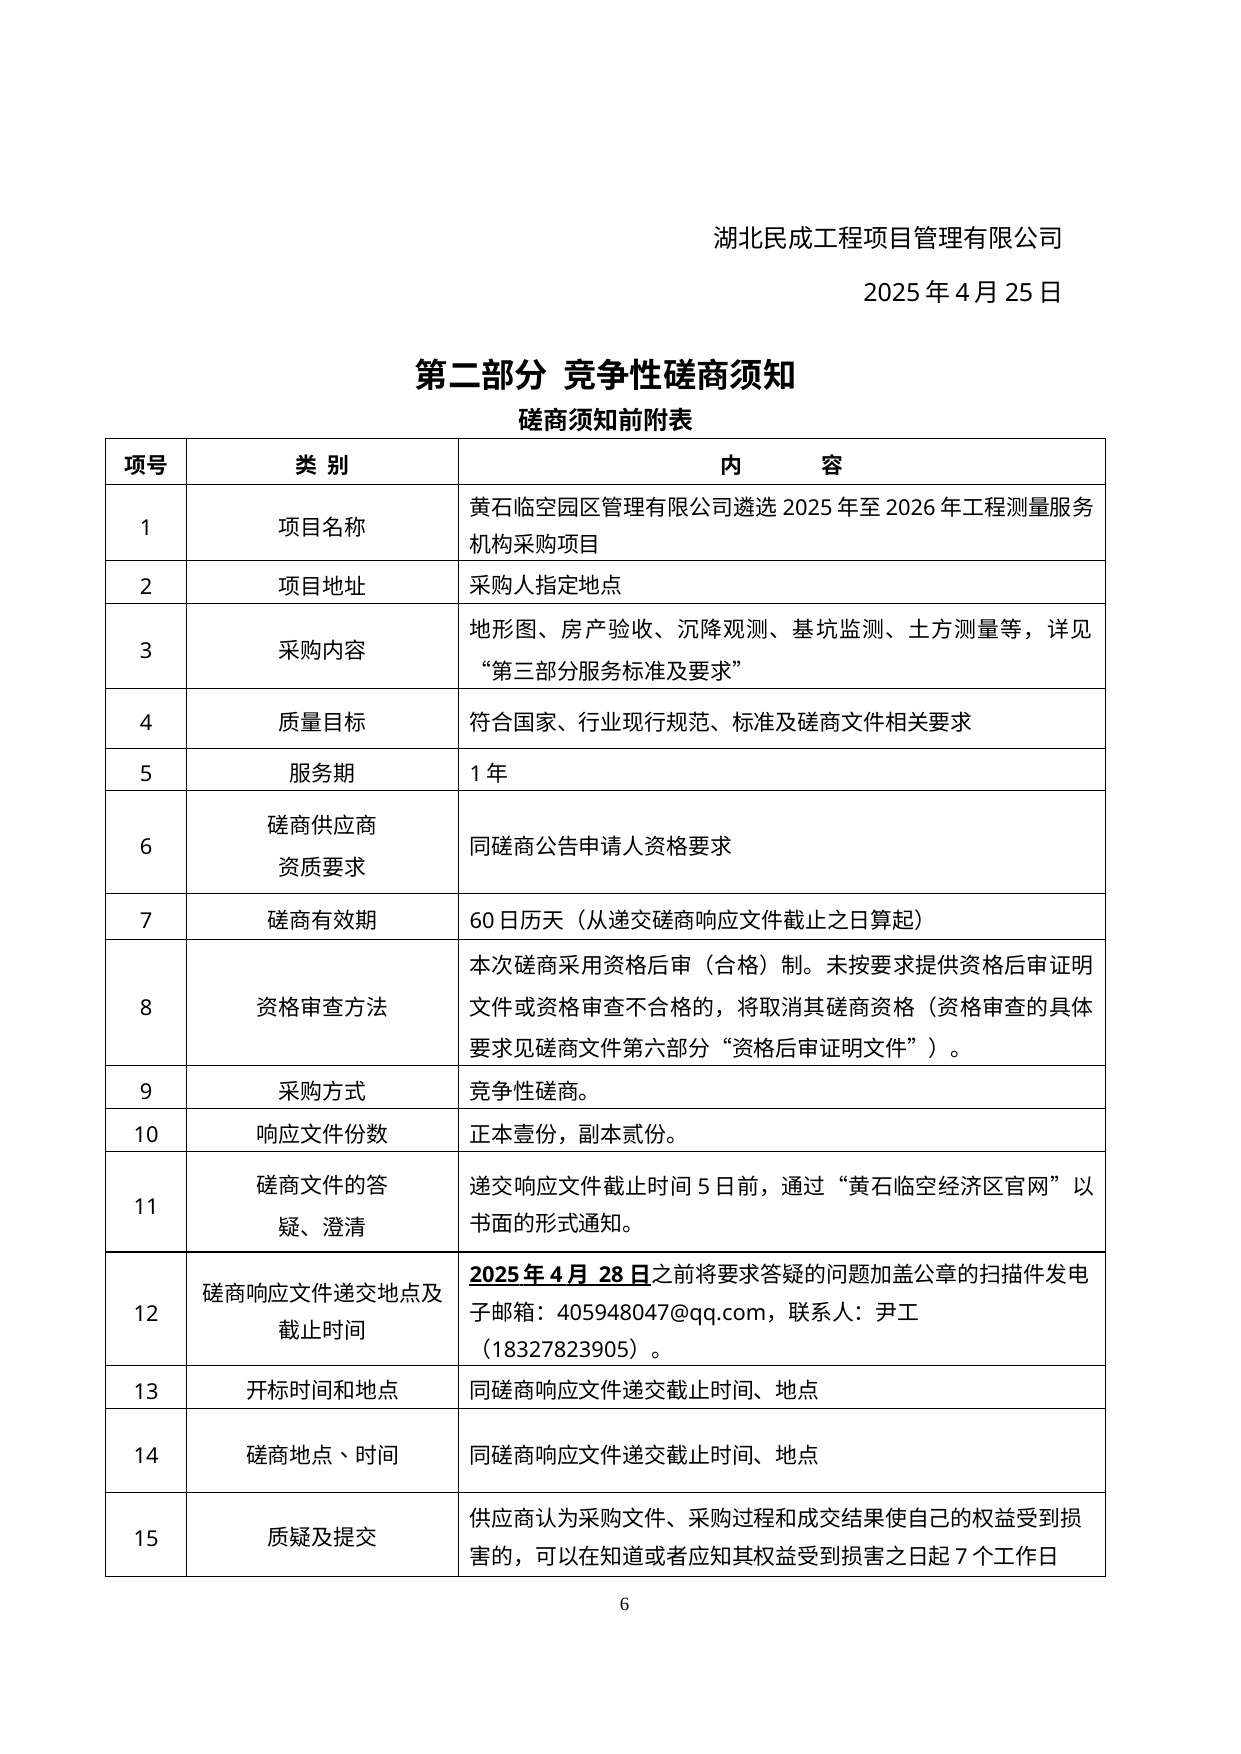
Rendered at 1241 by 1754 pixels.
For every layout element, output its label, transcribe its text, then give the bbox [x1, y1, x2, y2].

text 第二部分 竞争性磋商须知 [148, 354, 1063, 396]
table_cell 8 [106, 940, 186, 1065]
table_cell 14 [106, 1409, 186, 1492]
text 磋商须知前附表 [148, 396, 1063, 437]
table_cell 磋商有效期 [187, 894, 458, 939]
table_cell 12 [106, 1253, 186, 1365]
table_cell 质疑及提交 [187, 1493, 458, 1576]
table_cell 项目地址 [187, 561, 458, 603]
table_cell 6 [106, 791, 186, 893]
table_cell 磋商地点、时间 [187, 1409, 458, 1492]
table_cell 黄石临空园区管理有限公司遴选2025年至2026年工程测量服务机构采购项目 [459, 485, 1105, 560]
table_cell 采购方式 [187, 1066, 458, 1108]
table_cell 15 [106, 1493, 186, 1576]
table_cell 响应文件份数 [187, 1109, 458, 1151]
table_cell 磋商文件的答 疑、澄清 [187, 1152, 458, 1251]
table_cell 磋商响应文件递交地点及截止时间 [187, 1253, 458, 1365]
table_cell 地形图、房产验收、沉降观测、基坑监测、土方测量等，详见“第三部分服务标准及要求” [459, 604, 1105, 687]
table_cell 递交响应文件截止时间5日前，通过“黄石临空经济区官网”以书面的形式通知。 [459, 1152, 1105, 1251]
table_header 类 别 [187, 439, 458, 484]
table_cell 10 [106, 1109, 186, 1151]
table_header 项号 [106, 439, 186, 484]
table_cell 1年 [459, 749, 1105, 790]
table_cell 同磋商响应文件递交截止时间、地点 [459, 1366, 1105, 1408]
text 湖北民成工程项目管理有限公司 [148, 204, 1063, 258]
table_cell 采购人指定地点 [459, 561, 1105, 603]
table_header 内 容 [459, 439, 1105, 484]
table_cell 2 [106, 561, 186, 603]
table_cell 7 [106, 894, 186, 939]
table_cell 3 [106, 604, 186, 687]
table_cell 同磋商公告申请人资格要求 [459, 791, 1105, 893]
table_cell 5 [106, 749, 186, 790]
table_cell 正本壹份，副本贰份。 [459, 1109, 1105, 1151]
table_cell 服务期 [187, 749, 458, 790]
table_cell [459, 1493, 1105, 1576]
table_cell 1 [106, 485, 186, 560]
table_cell 磋商供应商 资质要求 [187, 791, 458, 893]
table_cell 13 [106, 1366, 186, 1408]
table_cell 竞争性磋商。 [459, 1066, 1105, 1108]
text 2025年4月25日 [148, 258, 1063, 312]
table_cell 资格审查方法 [187, 940, 458, 1065]
table_cell 本次磋商采用资格后审（合格）制。未按要求提供资格后审证明文件或资格审查不合格的，将取消其磋商资格（资格审查的具体要求见磋商文件第六部分“资格后审证明文件”）。 [459, 940, 1105, 1065]
table_cell 质量目标 [187, 689, 458, 747]
table_cell 采购内容 [187, 604, 458, 687]
table_cell 同磋商响应文件递交截止时间、地点 [459, 1409, 1105, 1492]
table_cell 4 [106, 689, 186, 747]
table_cell 符合国家、行业现行规范、标准及磋商文件相关要求 [459, 689, 1105, 747]
table_cell 9 [106, 1066, 186, 1108]
table_cell 11 [106, 1152, 186, 1251]
table_cell 2025年4月 28 日之前将要求答疑的问题加盖公章的扫描件发电子邮箱：405948047@qq.com，联系人：尹工（18327823905）。 [459, 1253, 1105, 1365]
table_cell 项目名称 [187, 485, 458, 560]
table_cell 60日历天（从递交磋商响应文件截止之日算起） [459, 894, 1105, 939]
table_cell 开标时间和地点 [187, 1366, 458, 1408]
